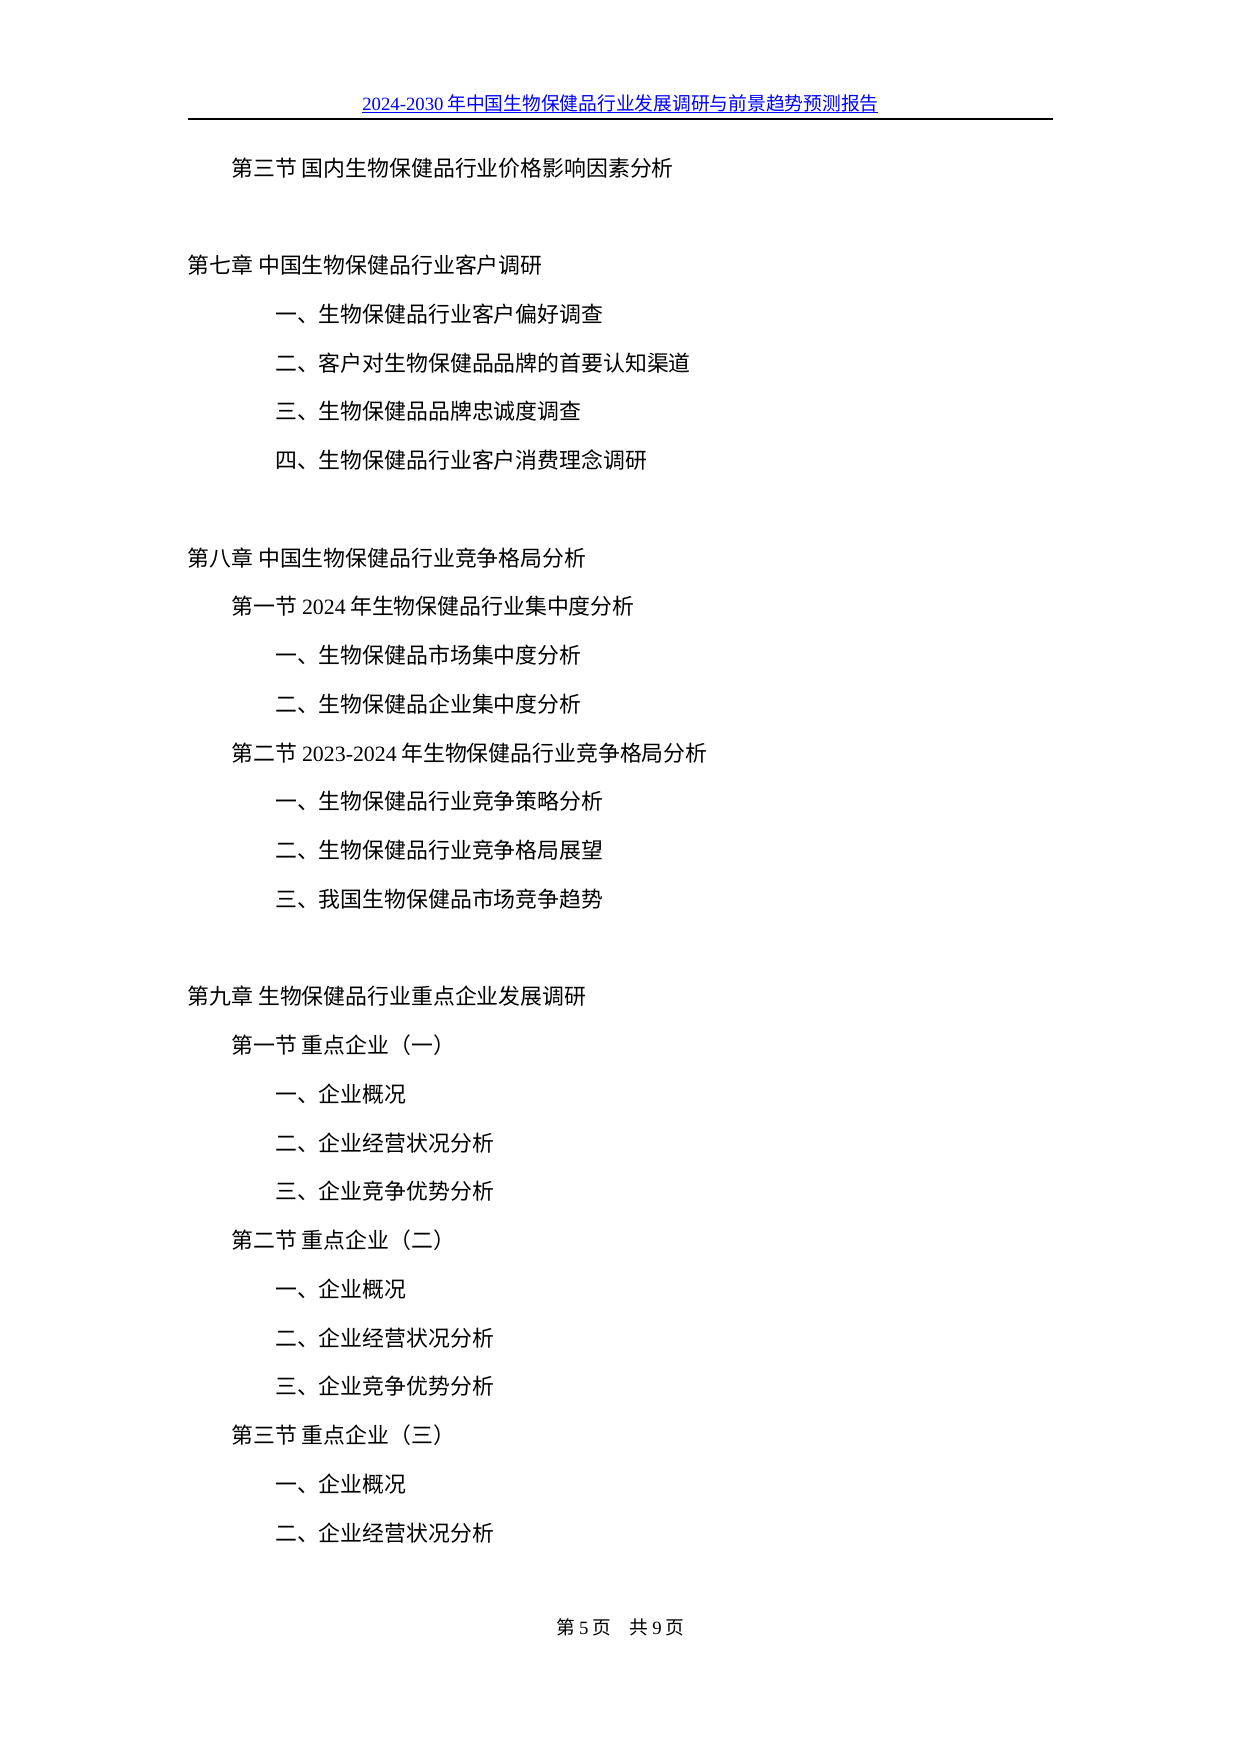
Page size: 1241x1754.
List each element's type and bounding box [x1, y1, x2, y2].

text [187, 150, 1053, 1548]
